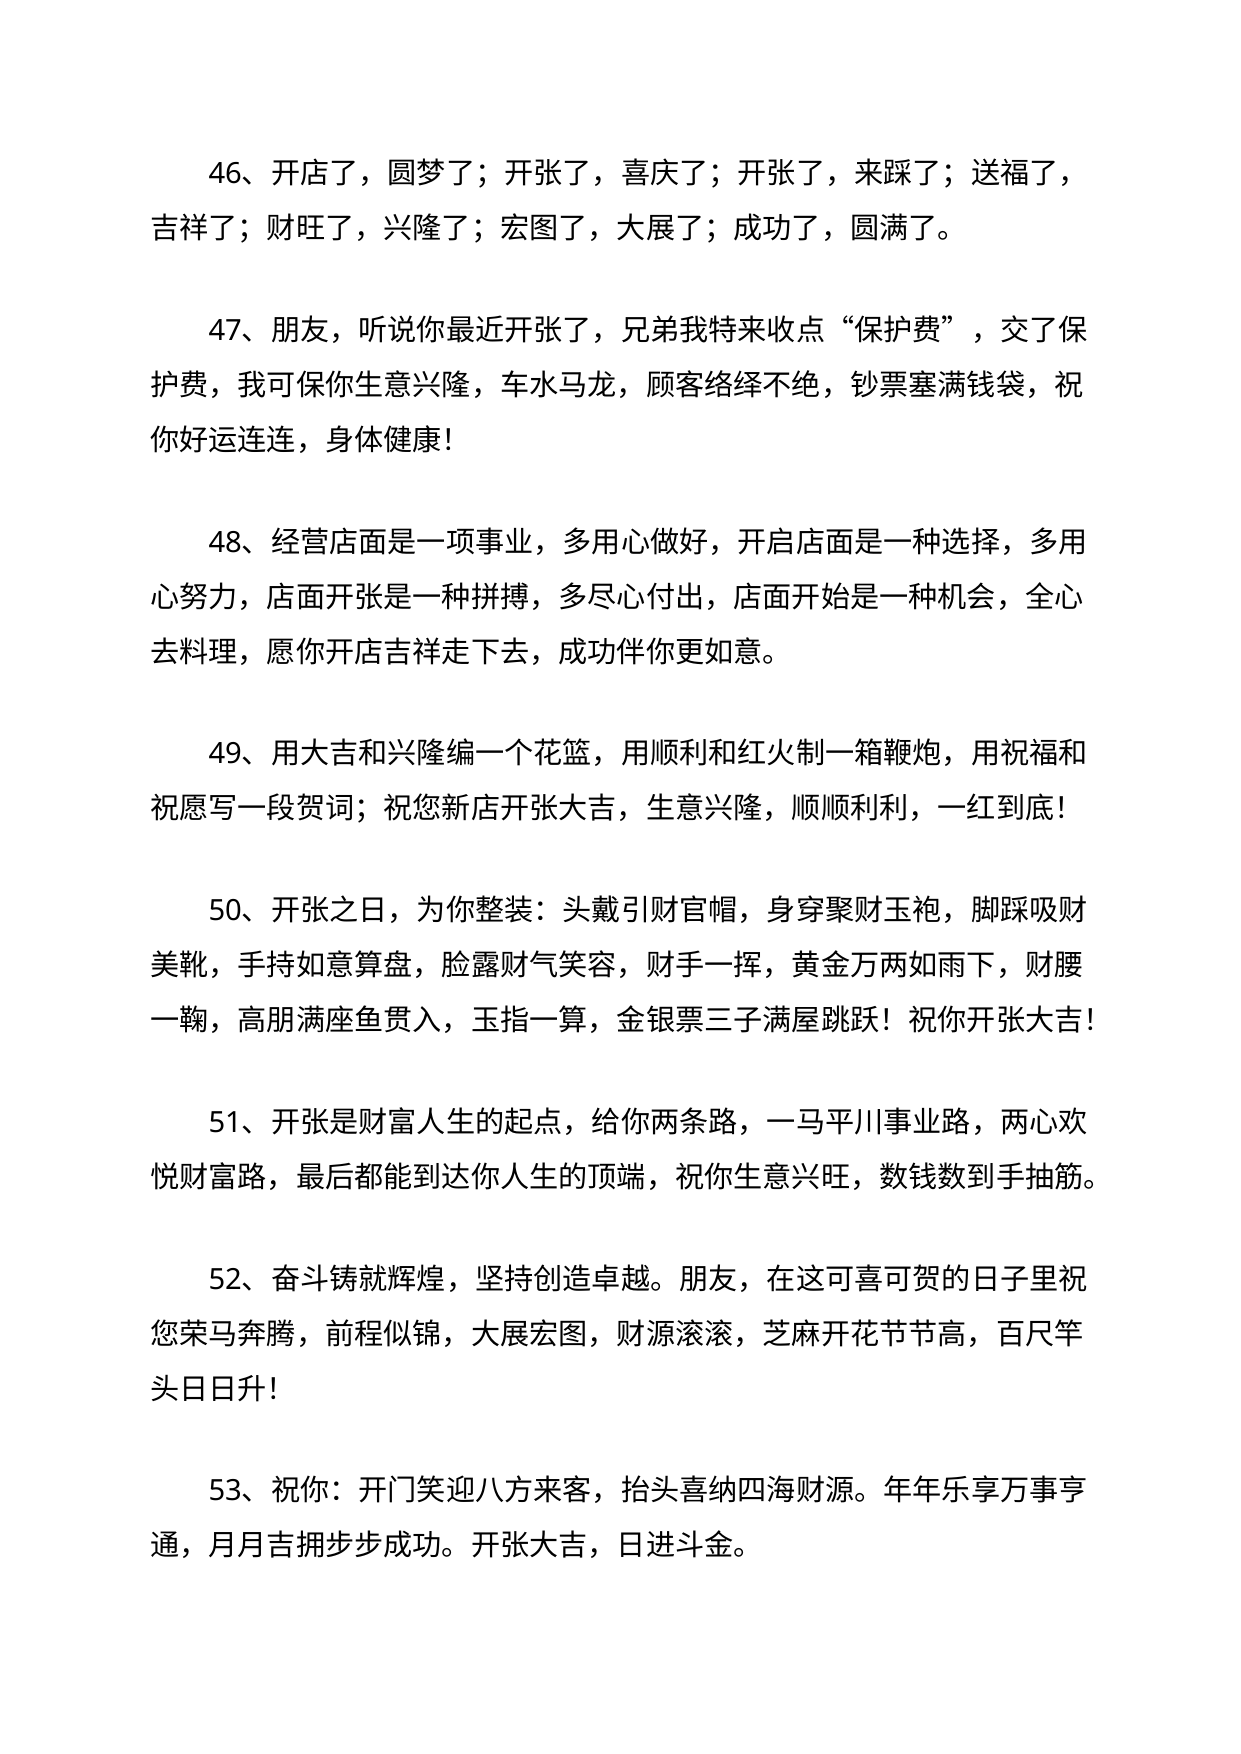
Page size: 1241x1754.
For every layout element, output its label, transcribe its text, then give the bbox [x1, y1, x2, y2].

text 48、经营店面是一项事业，多用心做好，开启店面是一种选择，多用心努力，店面开张是一种拼搏，多尽心付出，店面开始是一种机会，全心去料理，愿你开店吉祥走下去，成功伴你更如意。 [150, 518, 1090, 671]
text 46、开店了，圆梦了；开张了，喜庆了；开张了，来踩了；送福了，吉祥了；财旺了，兴隆了；宏图了，大展了；成功了，圆满了。 [150, 150, 1090, 247]
text 49、用大吉和兴隆编一个花篮，用顺利和红火制一箱鞭炮，用祝福和祝愿写一段贺词；祝您新店开张大吉，生意兴隆，顺顺利利，一红到底！ [150, 730, 1090, 827]
text 52、奋斗铸就辉煌，坚持创造卓越。朋友，在这可喜可贺的日子里祝您荣马奔腾，前程似锦，大展宏图，财源滚滚，芝麻开花节节高，百尺竿头日日升！ [150, 1255, 1090, 1407]
text 53、祝你：开门笑迎八方来客，抬头喜纳四海财源。年年乐享万事亨通，月月吉拥步步成功。开张大吉，日进斗金。 [150, 1467, 1090, 1564]
text 47、朋友，听说你最近开张了，兄弟我特来收点“保护费”，交了保护费，我可保你生意兴隆，车水马龙，顾客络绎不绝，钞票塞满钱袋，祝你好运连连，身体健康！ [150, 307, 1090, 459]
text 51、开张是财富人生的起点，给你两条路，一马平川事业路，两心欢悦财富路，最后都能到达你人生的顶端，祝你生意兴旺，数钱数到手抽筋。 [150, 1098, 1090, 1196]
text 50、开张之日，为你整装：头戴引财官帽，身穿聚财玉袍，脚踩吸财美靴，手持如意算盘，脸露财气笑容，财手一挥，黄金万两如雨下，财腰一鞠，高朋满座鱼贯入，玉指一算，金银票三子满屋跳跃！祝你开张大吉！ [150, 887, 1090, 1039]
